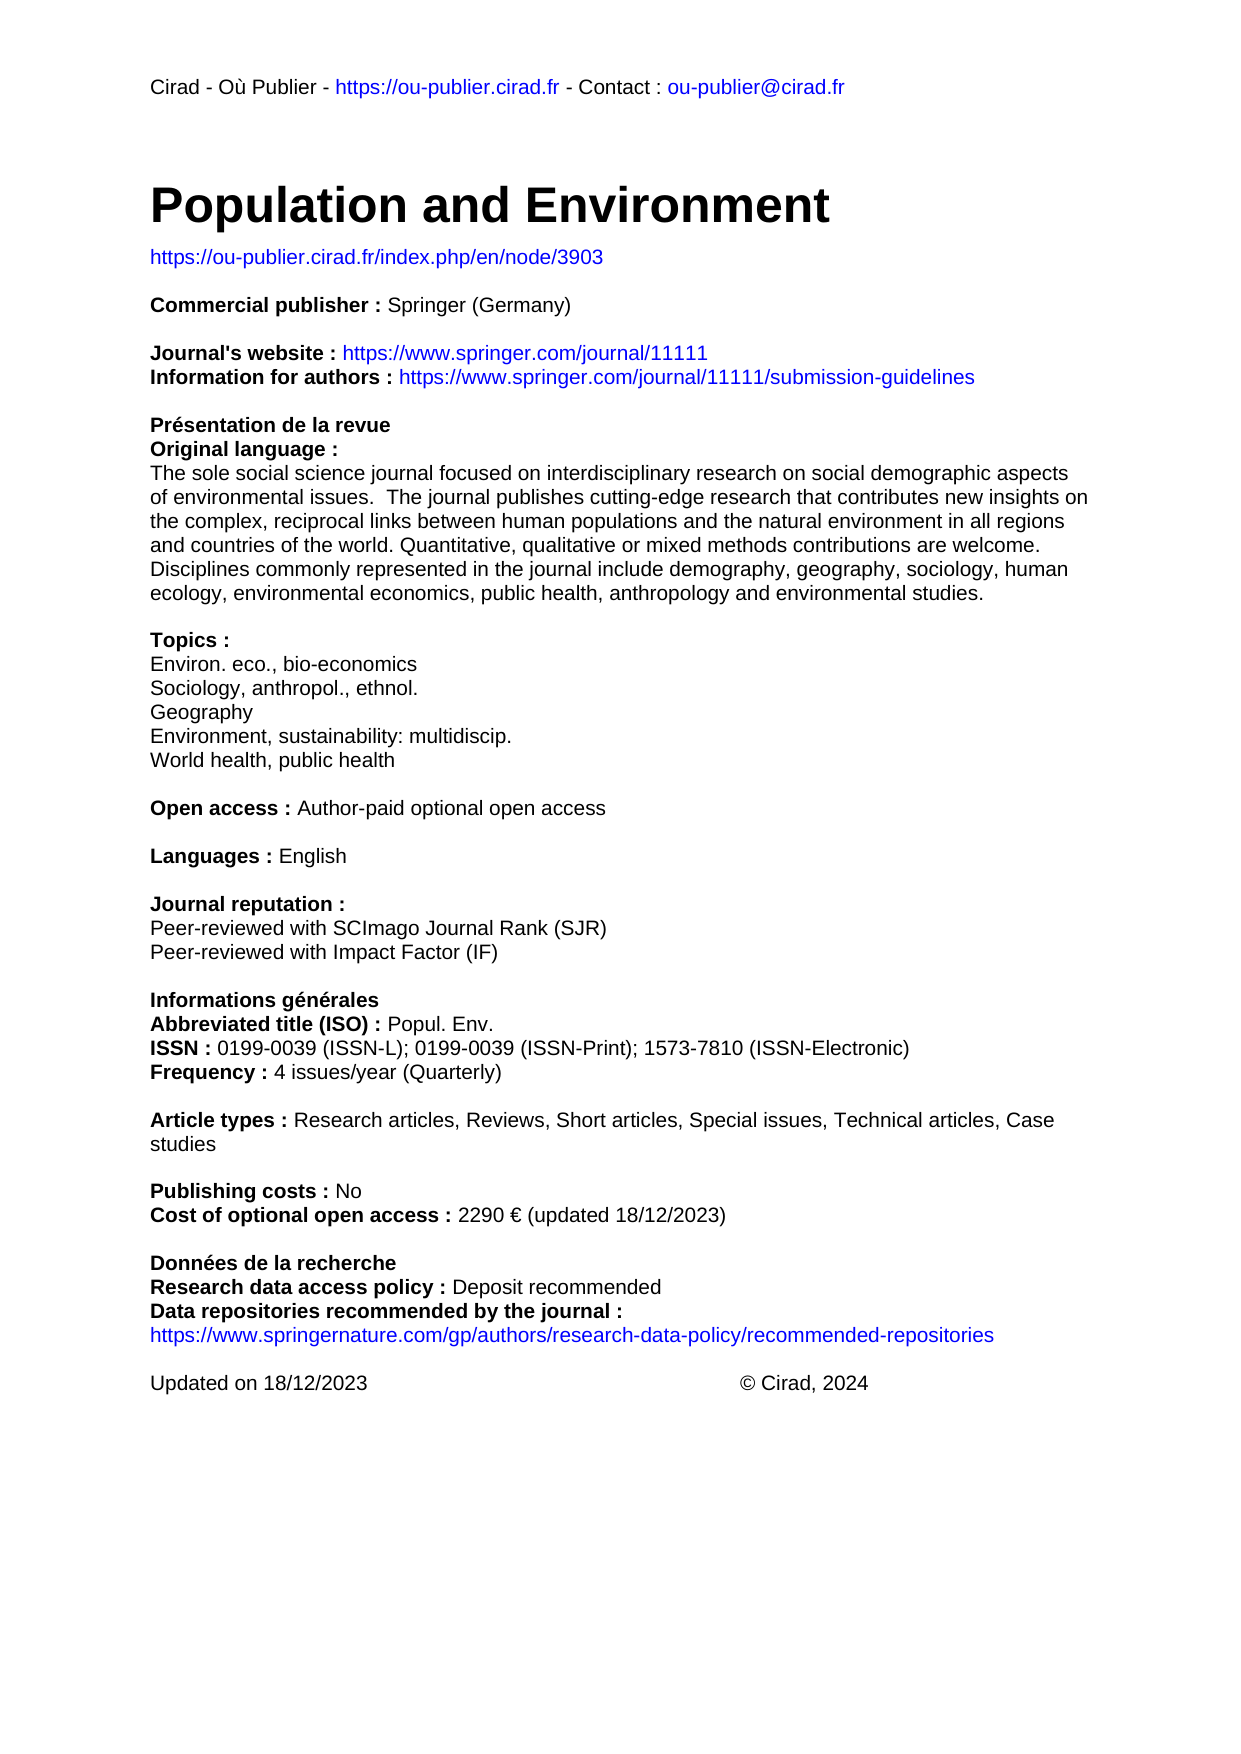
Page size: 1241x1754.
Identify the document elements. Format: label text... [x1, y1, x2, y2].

text Commercial publisher : Springer (Germany)Journal's website : https://www.springer.com/journal/11111Information for authors : https://www.springer.com/journal/11111/submission-guidelinesPrésentation de la revueOriginal language : [150, 269, 1090, 461]
text Article types : Research articles, Reviews, Short articles, Special issues, Technical articles, Case studiesPublishing costs : NoCost of optional open access : 2290 € (updated 18/12/2023)Données de la rechercheResearch data access policy : Deposit recommendedData repositories recommended by the journal : https://www.springernature.com/gp/authors/research-data-policy/recommended-repositoriesUpdated on 18/12/2023 © Cirad, 2024 [150, 1083, 1090, 1395]
text Disciplines commonly represented in the journal include demography, geography, sociology, human ecology, environmental economics, public health, anthropology and environmental studies. [150, 556, 1090, 604]
text https://ou-publier.cirad.fr/index.php/en/node/3903 [150, 245, 1090, 269]
subtitle Population and Environment [150, 175, 1090, 232]
text The sole social science journal focused on interdisciplinary research on social demographic aspects of environmental issues. The journal publishes cutting-edge research that contributes new insights on the complex, reciprocal links between human populations and the natural environment in all regions and countries of the world. Quantitative, qualitative or mixed methods contributions are welcome. [150, 461, 1090, 556]
text Topics : Environ. eco., bio-economicsSociology, anthropol., ethnol.GeographyEnvironment, sustainability: multidiscip.World health, public healthOpen access : Author-paid optional open accessLanguages : EnglishJournal reputation : Peer-reviewed with SCImago Journal Rank (SJR)Peer-reviewed with Impact Factor (IF)Informations généralesAbbreviated title (ISO) : Popul. Env.ISSN : 0199-0039 (ISSN-L); 0199-0039 (ISSN-Print); 1573-7810 (ISSN-Electronic)Frequency : 4 issues/year (Quarterly) [150, 628, 1090, 1083]
